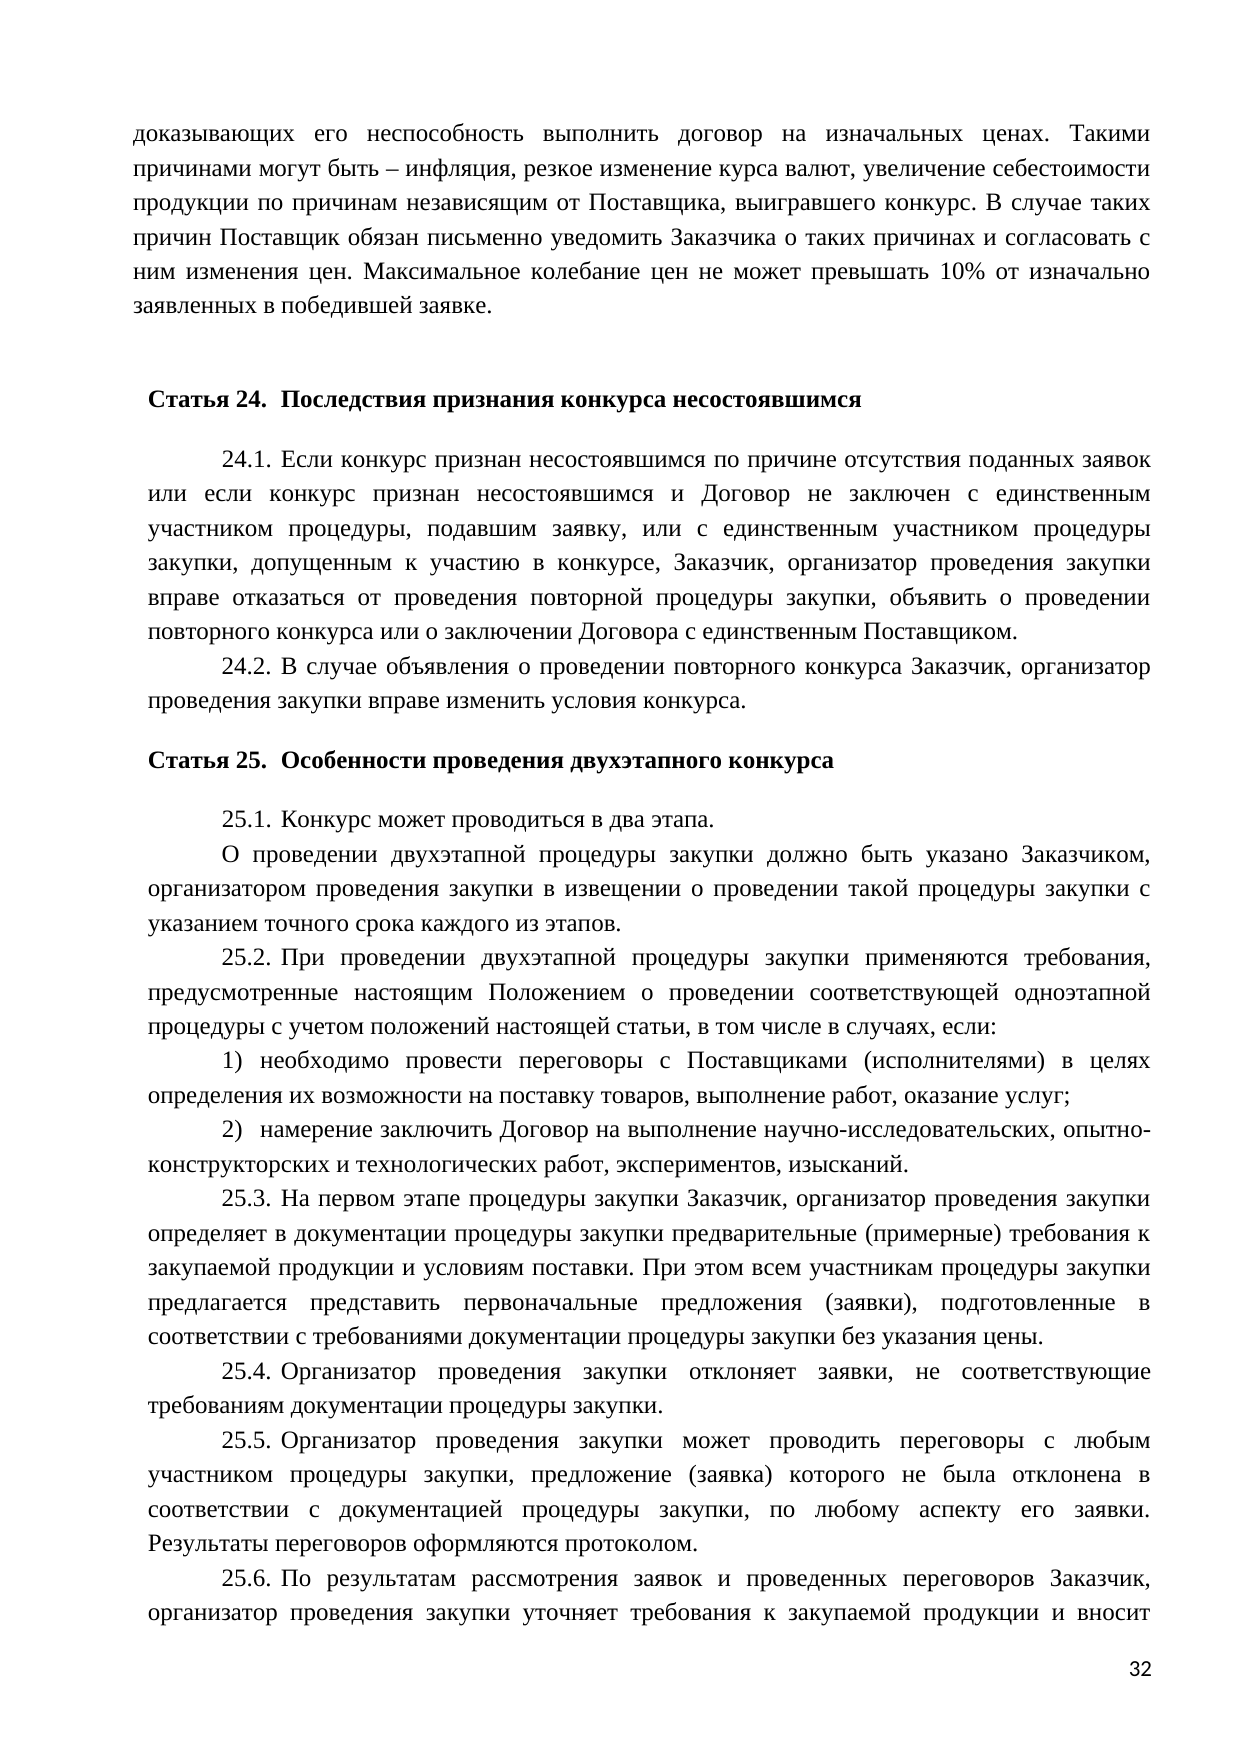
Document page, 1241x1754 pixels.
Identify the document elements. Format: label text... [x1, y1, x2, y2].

list На первом этапе процедуры закупки Заказчик, организатор проведения закупки определяет в документации процедуры закупки предварительные (примерные) требования к закупаемой продукции и условиям поставки. При этом всем участникам процедуры закупки предлагается представить первоначальные предложения (заявки), подготовленные в соответствии с требованиями документации процедуры закупки без указания цены. [148, 1183, 1152, 1350]
list необходимо провести переговоры с Поставщиками (исполнителями) в целях определения их возможности на поставку товаров, выполнение работ, оказание услуг; [148, 1046, 1152, 1109]
list Организатор проведения закупки отклоняет заявки, не соответствующие требованиям документации процедуры закупки. [148, 1356, 1152, 1419]
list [148, 1563, 1152, 1626]
list намерение заключить Договор на выполнение научно-исследовательских, опытно-конструкторских и технологических работ, экспериментов, изысканий. [148, 1114, 1152, 1178]
list При проведении двухэтапной процедуры закупки применяются требования, предусмотренные настоящим Положением о проведении соответствующей одноэтапной процедуры с учетом положений настоящей статьи, в том числе в случаях, если: [148, 942, 1152, 1040]
list Особенности проведения двухэтапного конкурса [148, 745, 1152, 773]
list Если конкурс признан несостоявшимся по причине отсутствия поданных заявок или если конкурс признан несостоявшимся и Договор не заключен с единственным участником процедуры, подавшим заявку, или с единственным участником процедуры закупки, допущенным к участию в конкурсе, Заказчик, организатор проведения закупки вправе отказаться от проведения повторной процедуры закупки, объявить о проведении повторного конкурса или о заключении Договора с единственным Поставщиком. [148, 444, 1152, 645]
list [133, 118, 1152, 319]
text О проведении двухэтапной процедуры закупки должно быть указано Заказчиком, организатором проведения закупки в извещении о проведении такой процедуры закупки с указанием точного срока каждого из этапов. [148, 839, 1152, 936]
list Конкурс может проводиться в два этапа. [148, 804, 1152, 833]
list В случае объявления о проведении повторного конкурса Заказчик, организатор проведения закупки вправе изменить условия конкурса. [148, 651, 1152, 714]
list Организатор проведения закупки может проводить переговоры с любым участником процедуры закупки, предложение (заявка) которого не была отклонена в соответствии с документацией процедуры закупки, по любому аспекту его заявки. Результаты переговоров оформляются протоколом. [148, 1425, 1152, 1557]
list Последствия признания конкурса несостоявшимся [148, 384, 1152, 413]
